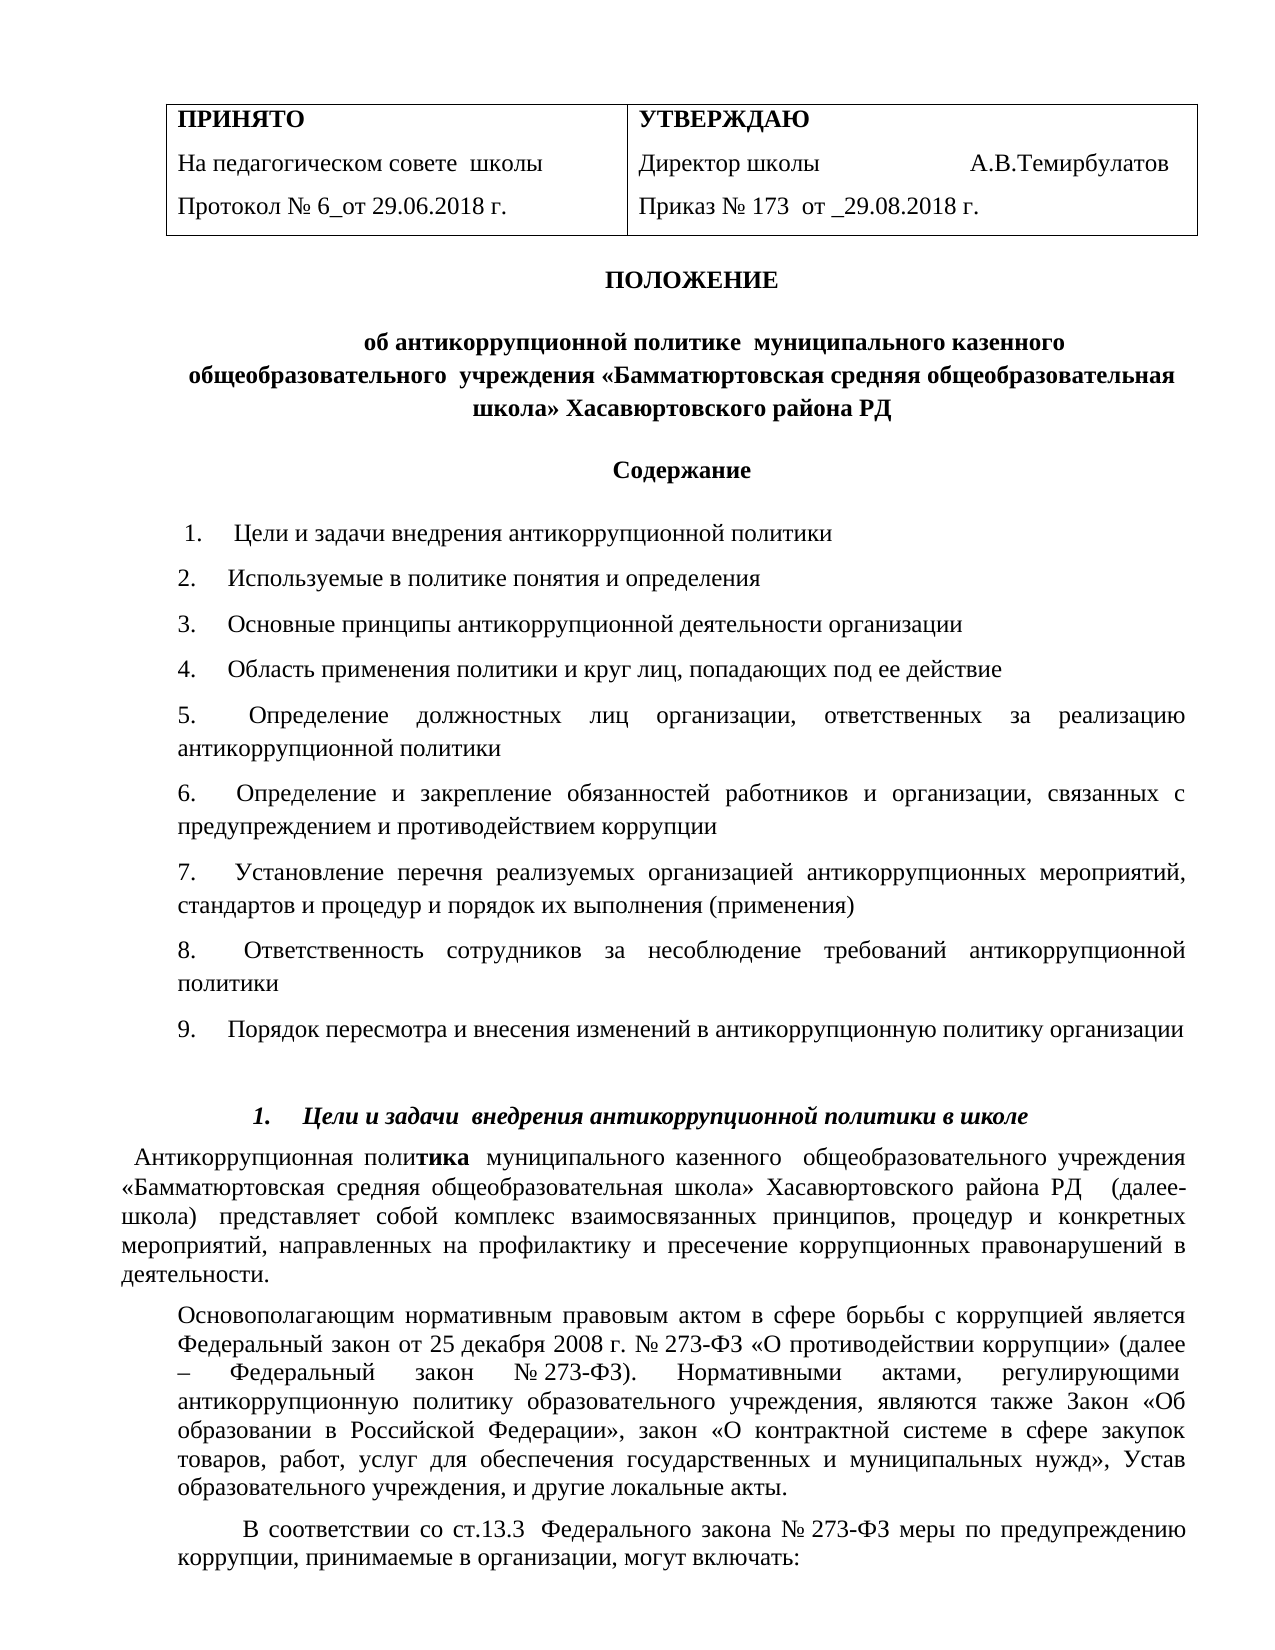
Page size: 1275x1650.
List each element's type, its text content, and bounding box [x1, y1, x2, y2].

table_header ПРИНЯТО На педагогическом совете школы Протокол № 6_от 29.06.2018 г. [167, 105, 627, 235]
text 8. Ответственность сотрудников за несоблюдение требований антикоррупционной политики [177, 935, 1186, 997]
text ПОЛОЖЕНИЕ [177, 265, 1186, 294]
text Антикоррупционная политика муниципального казенного общеобразовательного учреждения «Бамматюртовская средняя общеобразовательная школа» Хасавюртовского района РД (далее- школа) представляет собой комплекс взаимосвязанных принципов, процедур и конкретных мероприятий, направленных на профилактику и пресечение коррупционных правонарушений в деятельности. [121, 1142, 1186, 1287]
text 3. Основные принципы антикоррупционной деятельности организации [177, 609, 1186, 637]
text об антикоррупционной политике муниципального казенного общеобразовательного учреждения «Бамматюртовская средняя общеобразовательная школа» Хасавюртовского района РД [177, 327, 1186, 422]
text 4. Область применения политики и круг лиц, попадающих под ее действие [177, 654, 1186, 683]
text 6. Определение и закрепление обязанностей работников и организации, связанных с предупреждением и противодействием коррупции [177, 778, 1186, 840]
text Содержание [177, 456, 1186, 484]
table_header УТВЕРЖДАЮ Директор школы А.В.Темирбулатов Приказ № 173 от _29.08.2018 г. [628, 105, 1197, 235]
text 2. Используемые в политике понятия и определения [177, 563, 1186, 592]
list Основополагающим нормативным правовым актом в сфере борьбы с коррупцией является Федеральный закон от 25 декабря 2008 г. № 273-ФЗ «О противодействии коррупции» (далее – Федеральный закон № 273-ФЗ). Нормативными актами, регулирующими антикоррупционную политику образовательного учреждения, являются также Закон «Об образовании в Российской Федерации», закон «О контрактной системе в сфере закупок товаров, работ, услуг для обеспечения государственных и муниципальных нужд», Устав образовательного учреждения, и другие локальные акты. [177, 1300, 1186, 1501]
text 7. Установление перечня реализуемых организацией антикоррупционных мероприятий, стандартов и процедур и порядок их выполнения (применения) [177, 857, 1186, 919]
subtitle 1. Цели и задачи внедрения антикоррупционной политики в школе [252, 1101, 1186, 1129]
text 1. Цели и задачи внедрения антикоррупционной политики [177, 518, 1186, 546]
text 5. Определение должностных лиц организации, ответственных за реализацию антикоррупционной политики [177, 700, 1186, 762]
list В соответствии со ст.13.3 Федерального закона № 273-ФЗ меры по предупреждению коррупции, принимаемые в организации, могут включать: [177, 1514, 1186, 1571]
text 9. Порядок пересмотра и внесения изменений в антикоррупционную политику организации [177, 1014, 1186, 1043]
